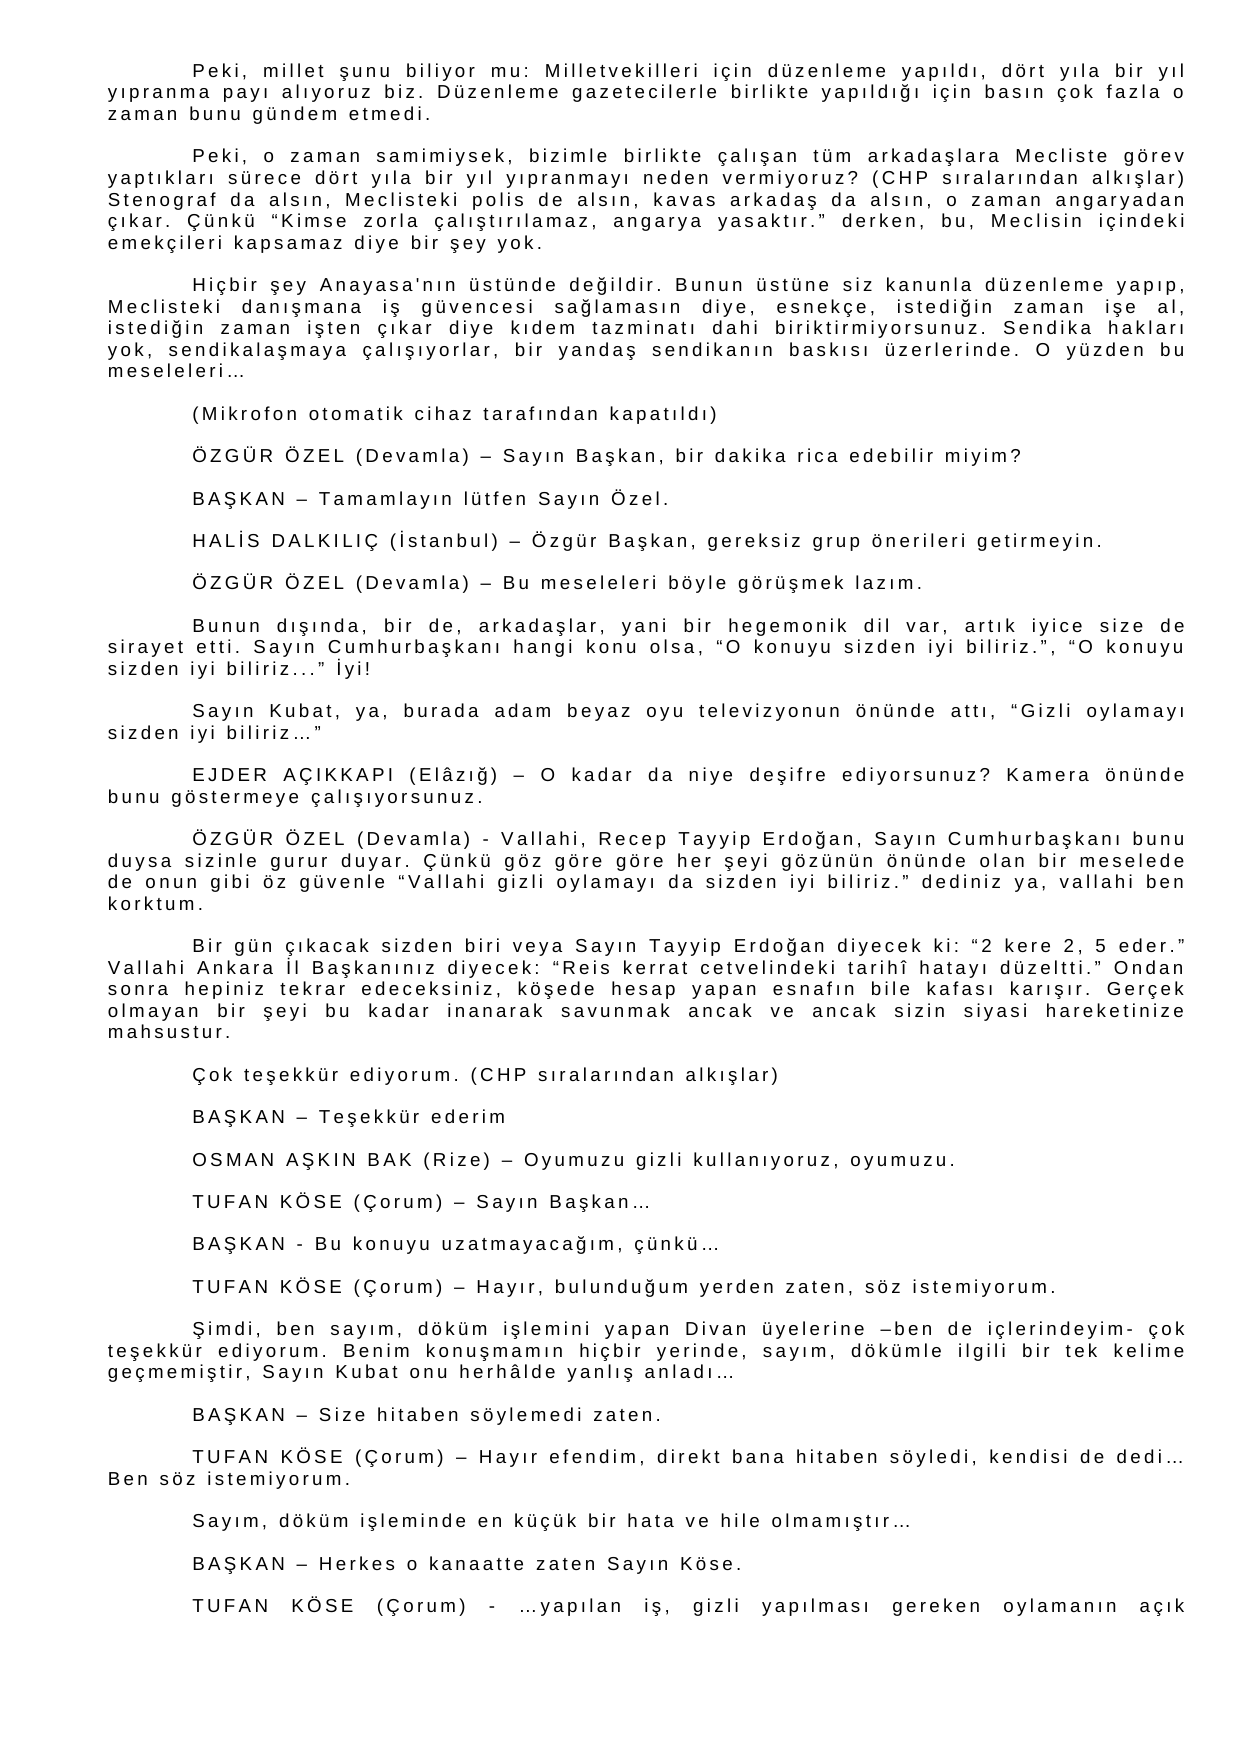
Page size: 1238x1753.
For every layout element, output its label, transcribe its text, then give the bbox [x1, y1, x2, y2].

text Hiçbir şey Anayasa'nın üstünde değildir. Bunun üstüne siz kanunla düzenleme yapıp, Meclisteki danışmana iş güvencesi sağlamasın diye, esnekçe, istediğin zaman işe al, istediğin zaman işten çıkar diye kıdem tazminatı dahi biriktirmiyorsunuz. Sendika hakları yok, sendikalaşmaya çalışıyorlar, bir yandaş sendikanın baskısı üzerlerinde. O yüzden bu meseleleri… [108, 274, 1186, 382]
text Bir gün çıkacak sizden biri veya Sayın Tayyip Erdoğan diyecek ki: “2 kere 2, 5 eder.” Vallahi Ankara İl Başkanınız diyecek: “Reis kerrat cetvelindeki tarihî hatayı düzeltti.” Ondan sonra hepiniz tekrar edeceksiniz, köşede hesap yapan esnafın bile kafası karışır. Gerçek olmayan bir şeyi bu kadar inanarak savunmak ancak ve ancak sizin siyasi hareketinize mahsustur. [108, 935, 1186, 1043]
text Peki, millet şunu biliyor mu: Milletvekilleri için düzenleme yapıldı, dört yıla bir yıl yıpranma payı alıyoruz biz. Düzenleme gazetecilerle birlikte yapıldığı için basın çok fazla o zaman bunu gündem etmedi. [108, 60, 1186, 124]
text HALİS DALKILIÇ (İstanbul) – Özgür Başkan, gereksiz grup önerileri getirmeyin. [108, 530, 1186, 551]
text TUFAN KÖSE (Çorum) – Hayır, bulunduğum yerden zaten, söz istemiyorum. [108, 1276, 1186, 1297]
text TUFAN KÖSE (Çorum) – Hayır efendim, direkt bana hitaben söyledi, kendisi de dedi… Ben söz istemiyorum. [108, 1446, 1186, 1489]
text BAŞKAN – Size hitaben söylemedi zaten. [108, 1403, 1186, 1425]
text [108, 1595, 1186, 1616]
text TUFAN KÖSE (Çorum) – Sayın Başkan… [108, 1191, 1186, 1212]
text Peki, o zaman samimiysek, bizimle birlikte çalışan tüm arkadaşlara Mecliste görev yaptıkları sürece dört yıla bir yıl yıpranmayı neden vermiyoruz? (CHP sıralarından alkışlar) Stenograf da alsın, Meclisteki polis de alsın, kavas arkadaş da alsın, o zaman angaryadan çıkar. Çünkü “Kimse zorla çalıştırılamaz, angarya yasaktır.” derken, bu, Meclisin içindeki emekçileri kapsamaz diye bir şey yok. [108, 145, 1186, 253]
text Sayım, döküm işleminde en küçük bir hata ve hile olmamıştır… [108, 1510, 1186, 1531]
text EJDER AÇIKKAPI (Elâzığ) – O kadar da niye deşifre ediyorsunuz? Kamera önünde bunu göstermeye çalışıyorsunuz. [108, 764, 1186, 807]
text ÖZGÜR ÖZEL (Devamla) – Sayın Başkan, bir dakika rica edebilir miyim? [108, 445, 1186, 466]
text Çok teşekkür ediyorum. (CHP sıralarından alkışlar) [108, 1064, 1186, 1085]
text BAŞKAN – Teşekkür ederim [108, 1106, 1186, 1128]
text BAŞKAN - Bu konuyu uzatmayacağım, çünkü… [108, 1233, 1186, 1255]
text Bunun dışında, bir de, arkadaşlar, yani bir hegemonik dil var, artık iyice size de sirayet etti. Sayın Cumhurbaşkanı hangi konu olsa, “O konuyu sizden iyi biliriz.”, “O konuyu sizden iyi biliriz...” İyi! [108, 614, 1186, 679]
text (Mikrofon otomatik cihaz tarafından kapatıldı) [108, 402, 1186, 424]
text ÖZGÜR ÖZEL (Devamla) – Bu meseleleri böyle görüşmek lazım. [108, 572, 1186, 594]
text BAŞKAN – Herkes o kanaatte zaten Sayın Köse. [108, 1552, 1186, 1574]
text BAŞKAN – Tamamlayın lütfen Sayın Özel. [108, 487, 1186, 509]
text ÖZGÜR ÖZEL (Devamla) - Vallahi, Recep Tayyip Erdoğan, Sayın Cumhurbaşkanı bunu duysa sizinle gurur duyar. Çünkü göz göre göre her şeyi gözünün önünde olan bir meselede de onun gibi öz güvenle “Vallahi gizli oylamayı da sizden iyi biliriz.” dediniz ya, vallahi ben korktum. [108, 828, 1186, 914]
text OSMAN AŞKIN BAK (Rize) – Oyumuzu gizli kullanıyoruz, oyumuzu. [108, 1148, 1186, 1170]
text Şimdi, ben sayım, döküm işlemini yapan Divan üyelerine –ben de içlerindeyim- çok teşekkür ediyorum. Benim konuşmamın hiçbir yerinde, sayım, dökümle ilgili bir tek kelime geçmemiştir, Sayın Kubat onu herhâlde yanlış anladı… [108, 1318, 1186, 1383]
text Sayın Kubat, ya, burada adam beyaz oyu televizyonun önünde attı, “Gizli oylamayı sizden iyi biliriz…” [108, 700, 1186, 743]
